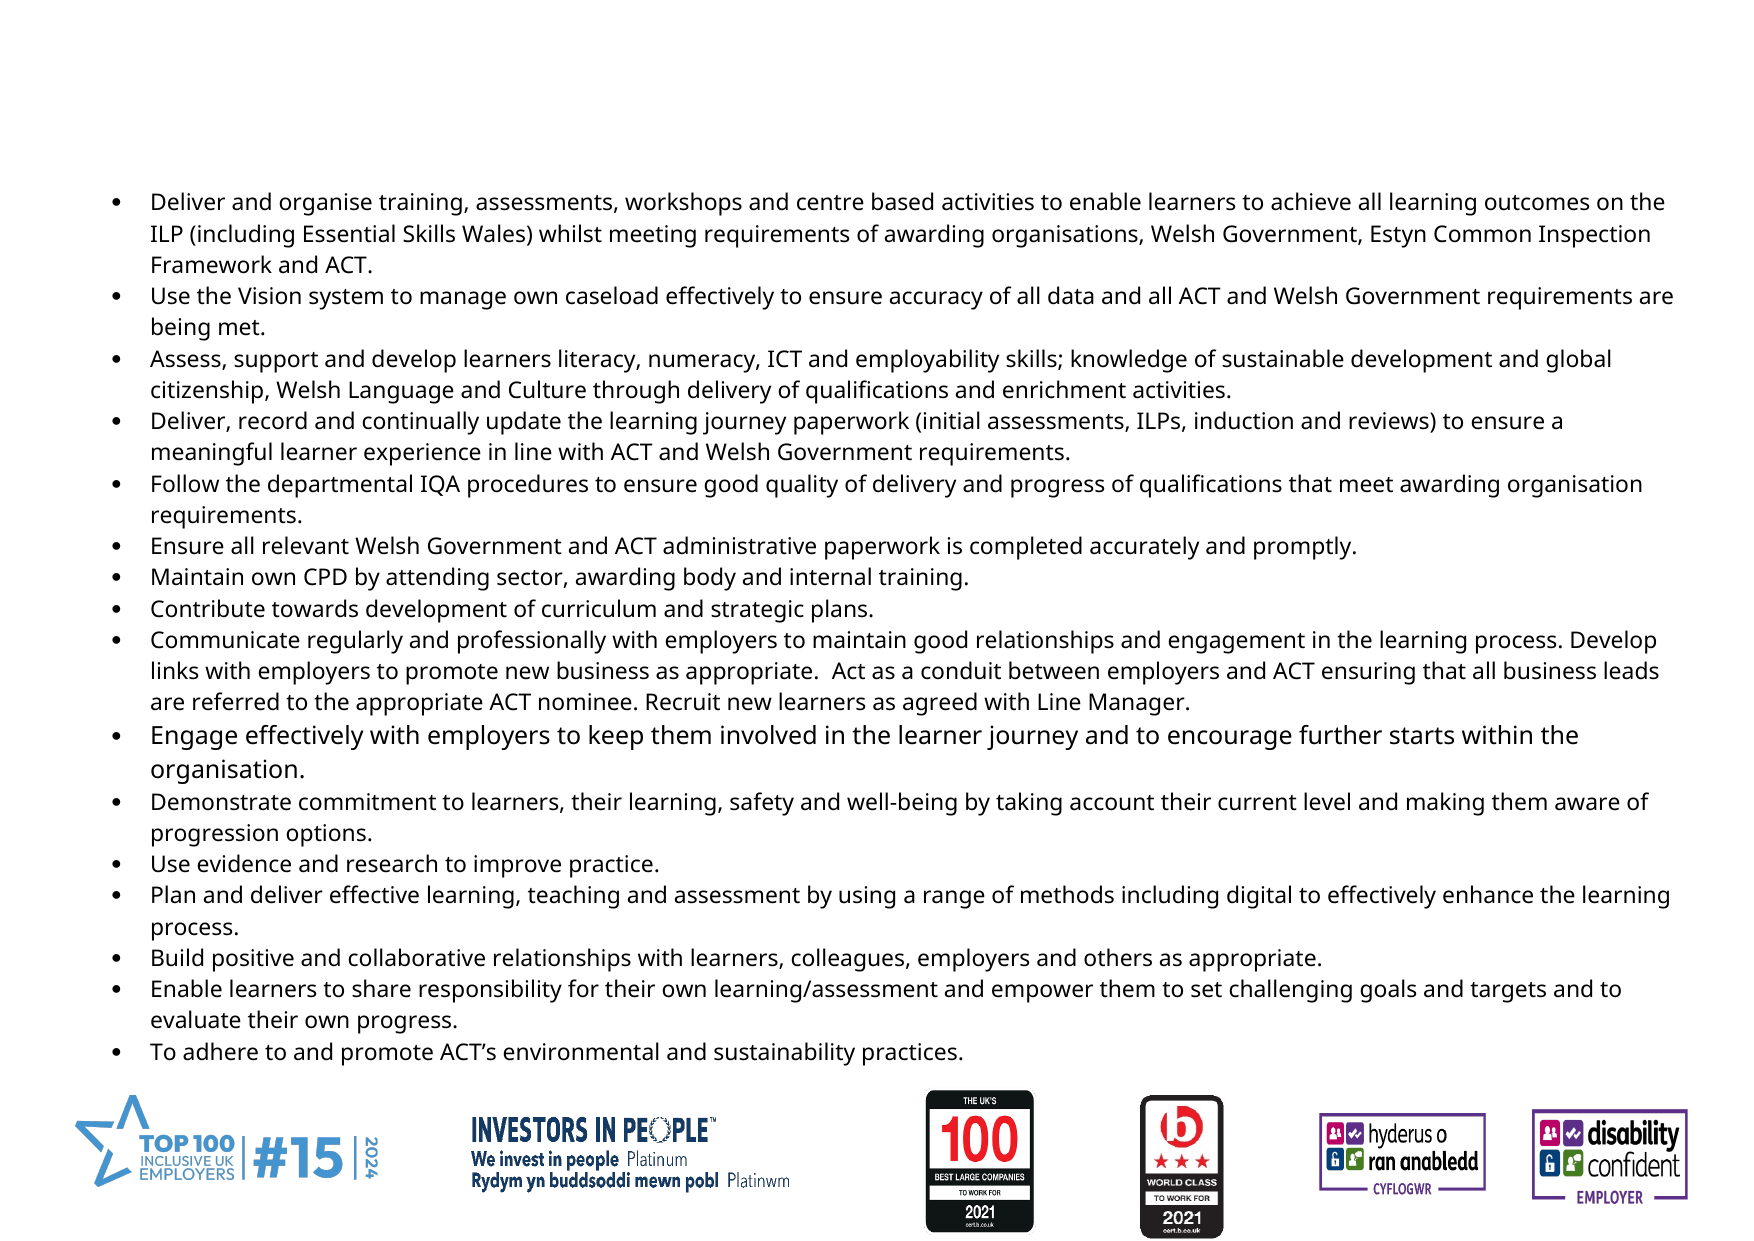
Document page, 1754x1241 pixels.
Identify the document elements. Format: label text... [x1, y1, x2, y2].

list Ensure all relevant Welsh Government and ACT administrative paperwork is completed accurately and promptly. [112, 530, 1679, 561]
list Plan and deliver effective learning, teaching and assessment by using a range of methods including digital to effectively enhance the learning process. [112, 879, 1679, 942]
list Follow the departmental IQA procedures to ensure good quality of delivery and progress of qualifications that meet awarding organisation requirements. [112, 468, 1679, 530]
list Engage effectively with employers to keep them involved in the learner journey and to encourage further starts within the organisation. [112, 718, 1679, 786]
picture [923, 1087, 1036, 1235]
list Enable learners to share responsibility for their own learning/assessment and empower them to set challenging goals and targets and to evaluate their own progress. [112, 973, 1679, 1036]
list Contribute towards development of curriculum and strategic plans. [112, 593, 1679, 624]
list Assess, support and develop learners literacy, numeracy, ICT and employability skills; knowledge of sustainable development and global citizenship, Welsh Language and Culture through delivery of qualifications and enrichment activities. [112, 343, 1679, 405]
list Build positive and collaborative relationships with learners, colleagues, employers and others as appropriate. [112, 942, 1679, 973]
list Communicate regularly and professionally with employers to maintain good relationships and engagement in the learning process. Develop links with employers to promote new business as appropriate. Act as a conduit between employers and ACT ensuring that all business leads are referred to the appropriate ACT nominee. Recruit new learners as agreed with Line Manager. [112, 624, 1679, 718]
picture [1137, 1092, 1225, 1241]
list Deliver, record and continually update the learning journey paperwork (initial assessments, ILPs, induction and reviews) to ensure a meaningful learner experience in line with ACT and Welsh Government requirements. [112, 405, 1679, 468]
picture [1531, 1109, 1688, 1209]
list Deliver and organise training, assessments, workshops and centre based activities to enable learners to achieve all learning outcomes on the ILP (including Essential Skills Wales) whilst meeting requirements of awarding organisations, Welsh Government, Estyn Common Inspection Framework and ACT. [112, 186, 1679, 280]
picture [1319, 1112, 1486, 1199]
list Maintain own CPD by attending sector, awarding body and internal training. [112, 561, 1679, 593]
list Use evidence and research to improve practice. [112, 848, 1679, 879]
list To adhere to and promote ACT’s environmental and sustainability practices. [112, 1036, 1679, 1067]
picture [467, 1109, 795, 1197]
list Demonstrate commitment to learners, their learning, safety and well-being by taking account their current level and making them aware of progression options. [112, 786, 1679, 848]
picture [75, 1095, 378, 1187]
list Use the Vision system to manage own caseload effectively to ensure accuracy of all data and all ACT and Welsh Government requirements are being met. [112, 280, 1679, 343]
